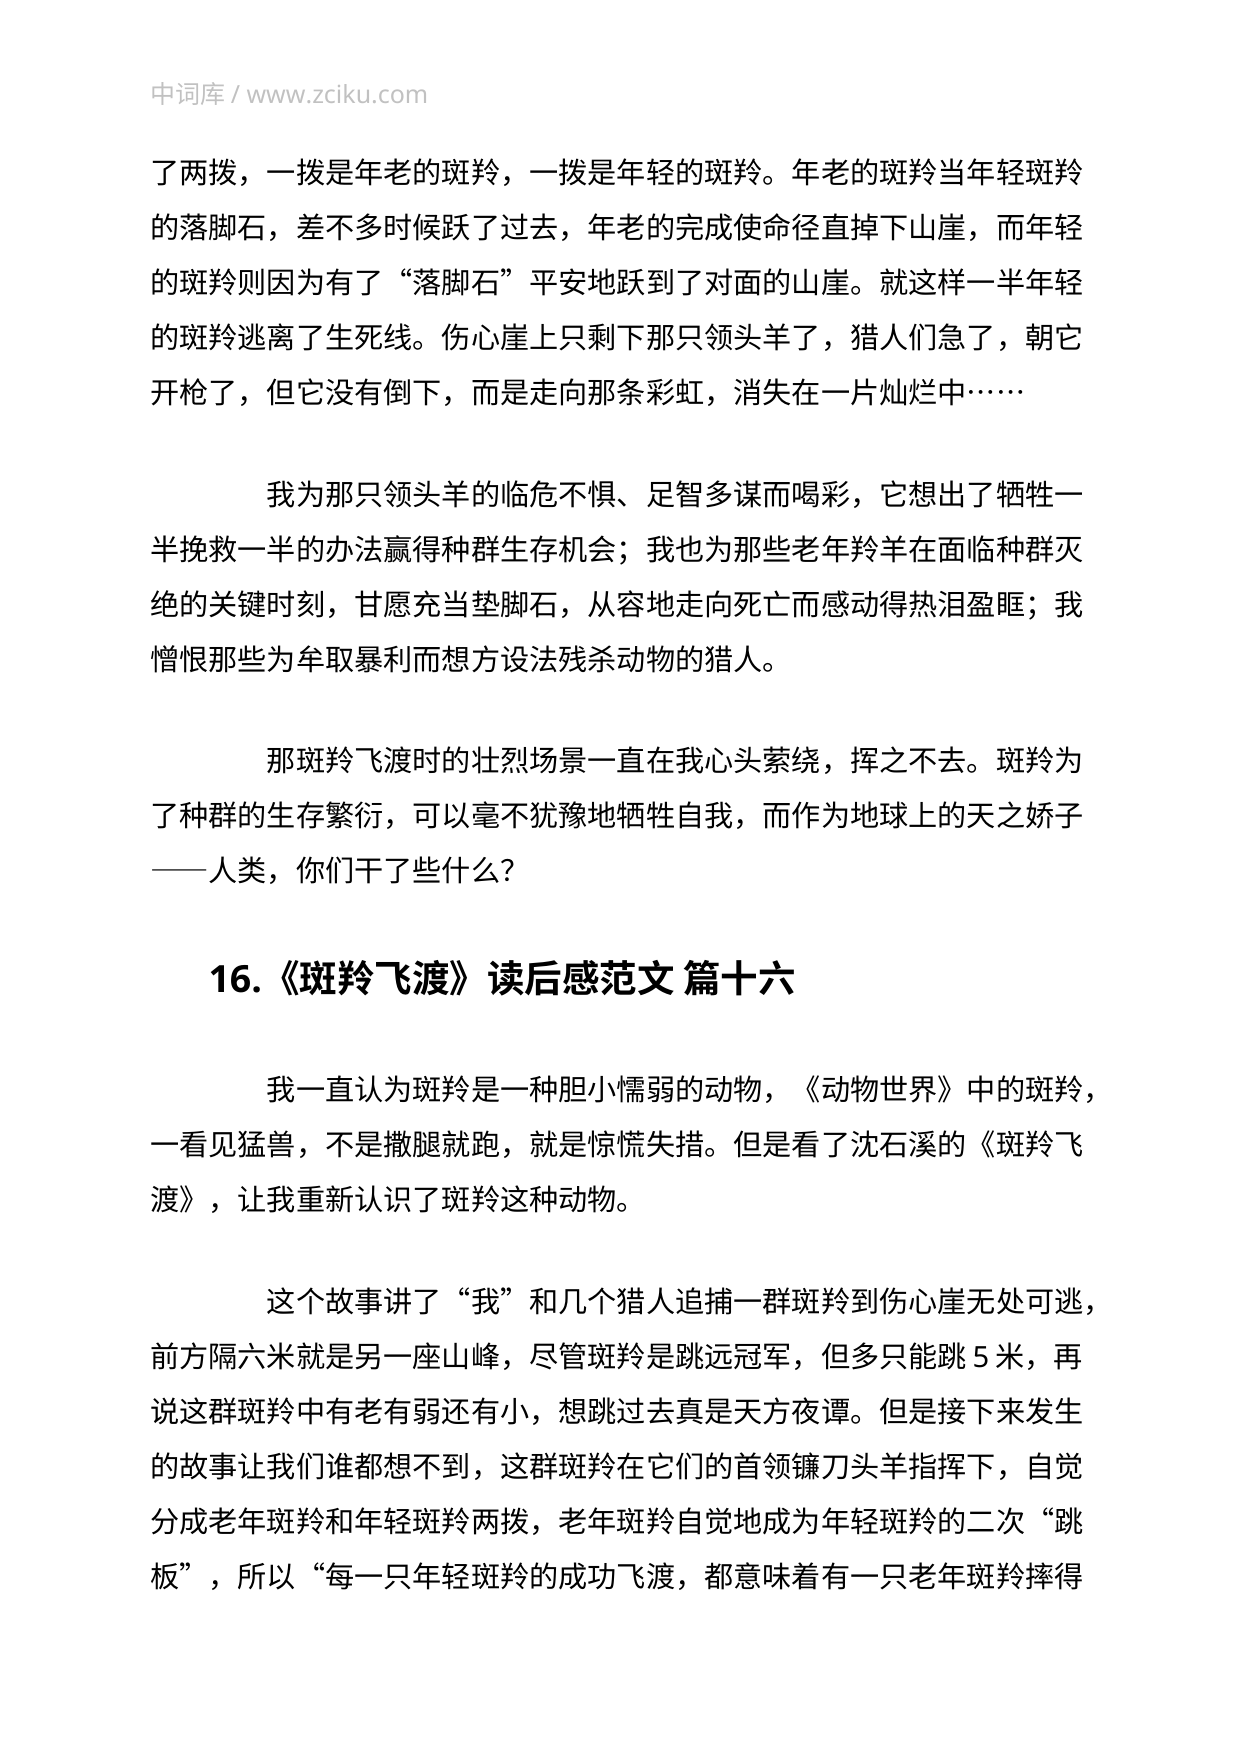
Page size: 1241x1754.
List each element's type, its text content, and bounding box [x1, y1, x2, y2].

text 我一直认为斑羚是一种胆小懦弱的动物，《动物世界》中的斑羚，一看见猛兽，不是撒腿就跑，就是惊慌失措。但是看了沈石溪的《斑羚飞渡》，让我重新认识了斑羚这种动物。 [150, 1067, 1090, 1219]
text 16.《斑羚飞渡》读后感范文 篇十六 [150, 949, 1090, 1004]
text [150, 1278, 1090, 1595]
text 那斑羚飞渡时的壮烈场景一直在我心头萦绕，挥之不去。斑羚为了种群的生存繁衍，可以毫不犹豫地牺牲自我，而作为地球上的天之娇子——人类，你们干了些什么？ [150, 738, 1090, 890]
text 我为那只领头羊的临危不惧、足智多谋而喝彩，它想出了牺牲一半挽救一半的办法赢得种群生存机会；我也为那些老年羚羊在面临种群灭绝的关键时刻，甘愿充当垫脚石，从容地走向死亡而感动得热泪盈眶；我憎恨那些为牟取暴利而想方设法残杀动物的猎人。 [150, 471, 1090, 678]
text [150, 150, 1090, 412]
